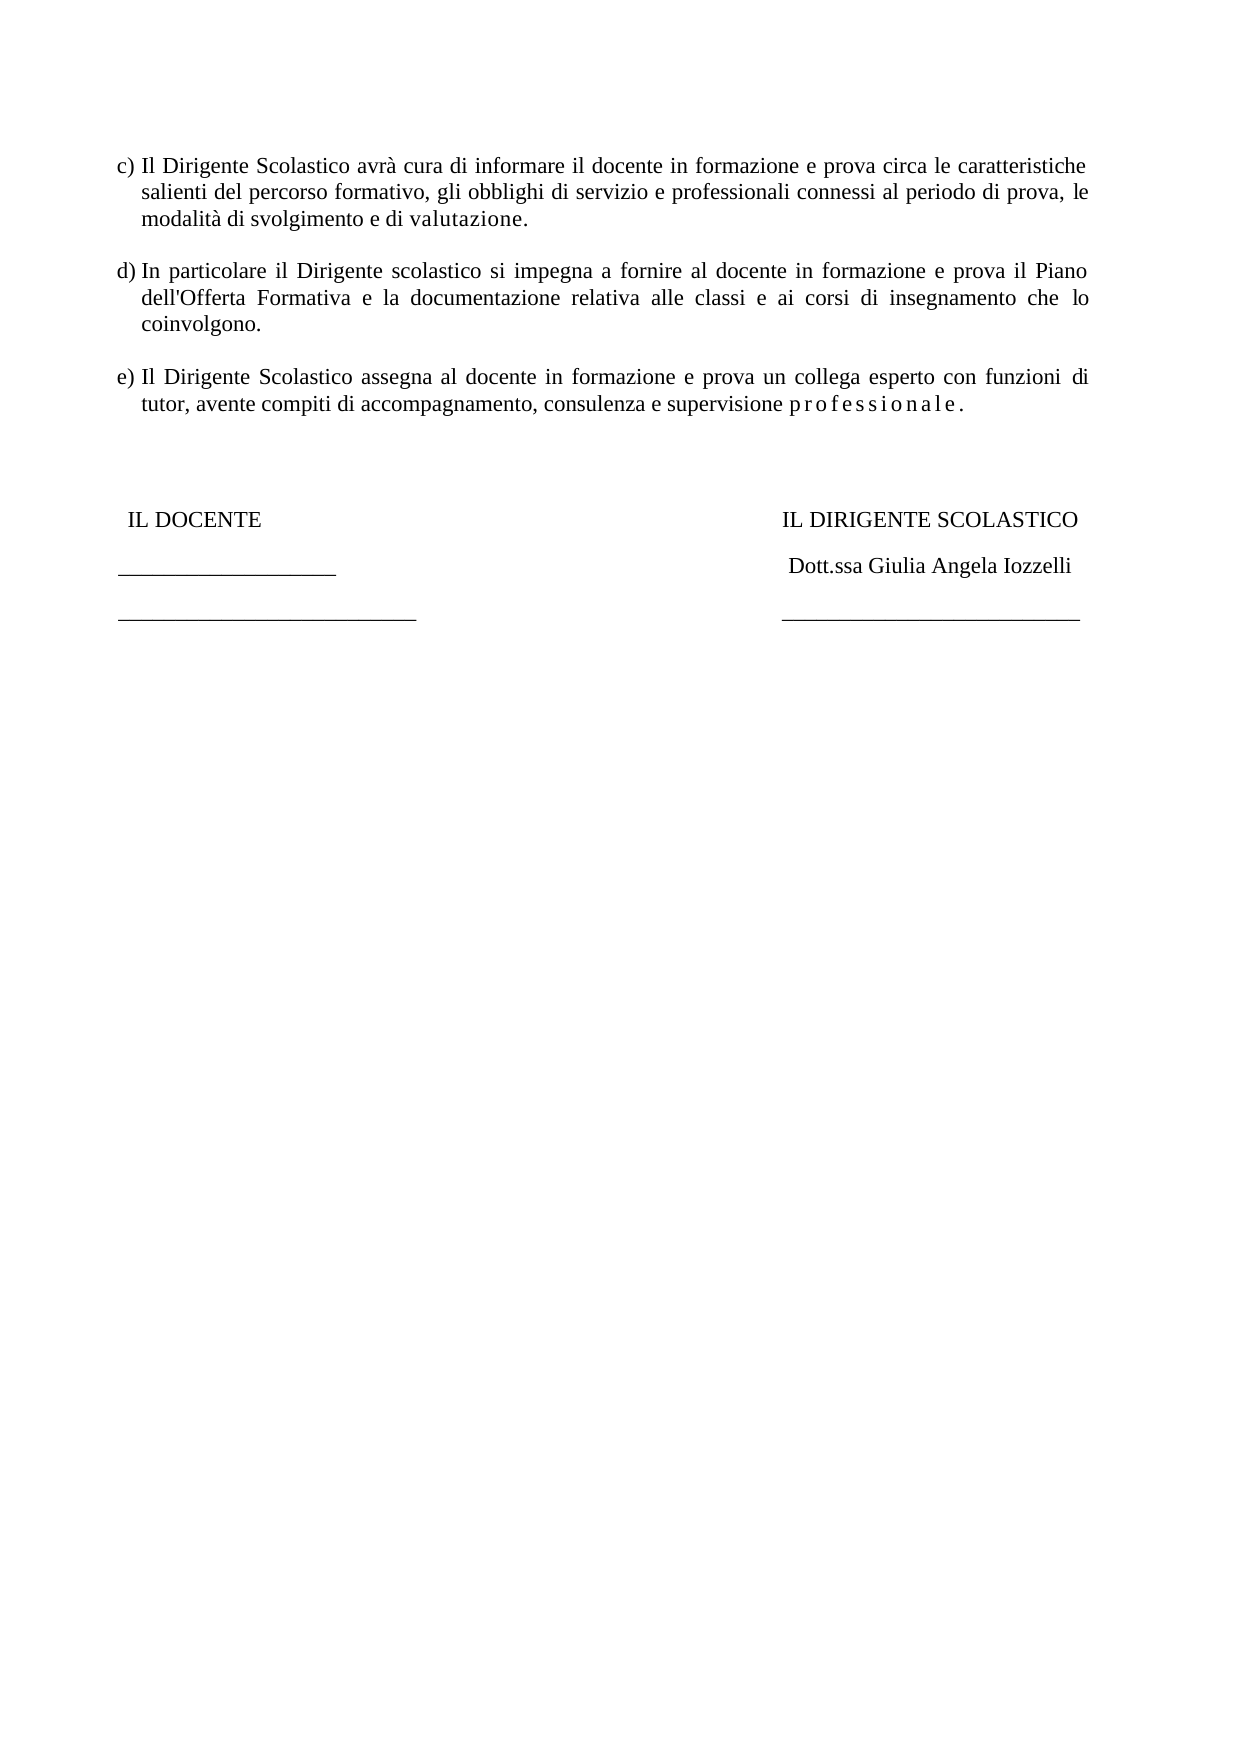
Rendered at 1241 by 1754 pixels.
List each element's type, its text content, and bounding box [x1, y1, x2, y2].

list Il Dirigente Scolastico assegna al docente in formazione e prova un collega esperto con funzioni di tutor, avente compiti di accompagnamento, consulenza e supervisione professionale. [117, 363, 1089, 416]
text IL DOCENTE IL DIRIGENTE SCOLASTICO [118, 507, 1089, 533]
text ___________________ Dott.ssa Giulia Angela Iozzelli [118, 552, 1089, 578]
list Il Dirigente Scolastico avrà cura di informare il docente in formazione e prova circa le caratteristiche salienti del percorso formativo, gli obblighi di servizio e professionali connessi al periodo di prova, le modalità di svolgimento e di valutazione. [117, 152, 1089, 231]
text __________________________ __________________________ [118, 597, 1089, 680]
list In particolare il Dirigente scolastico si impegna a fornire al docente in formazione e prova il Piano dell'Offerta Formativa e la documentazione relativa alle classi e ai corsi di insegnamento che lo coinvolgono. [117, 258, 1089, 337]
